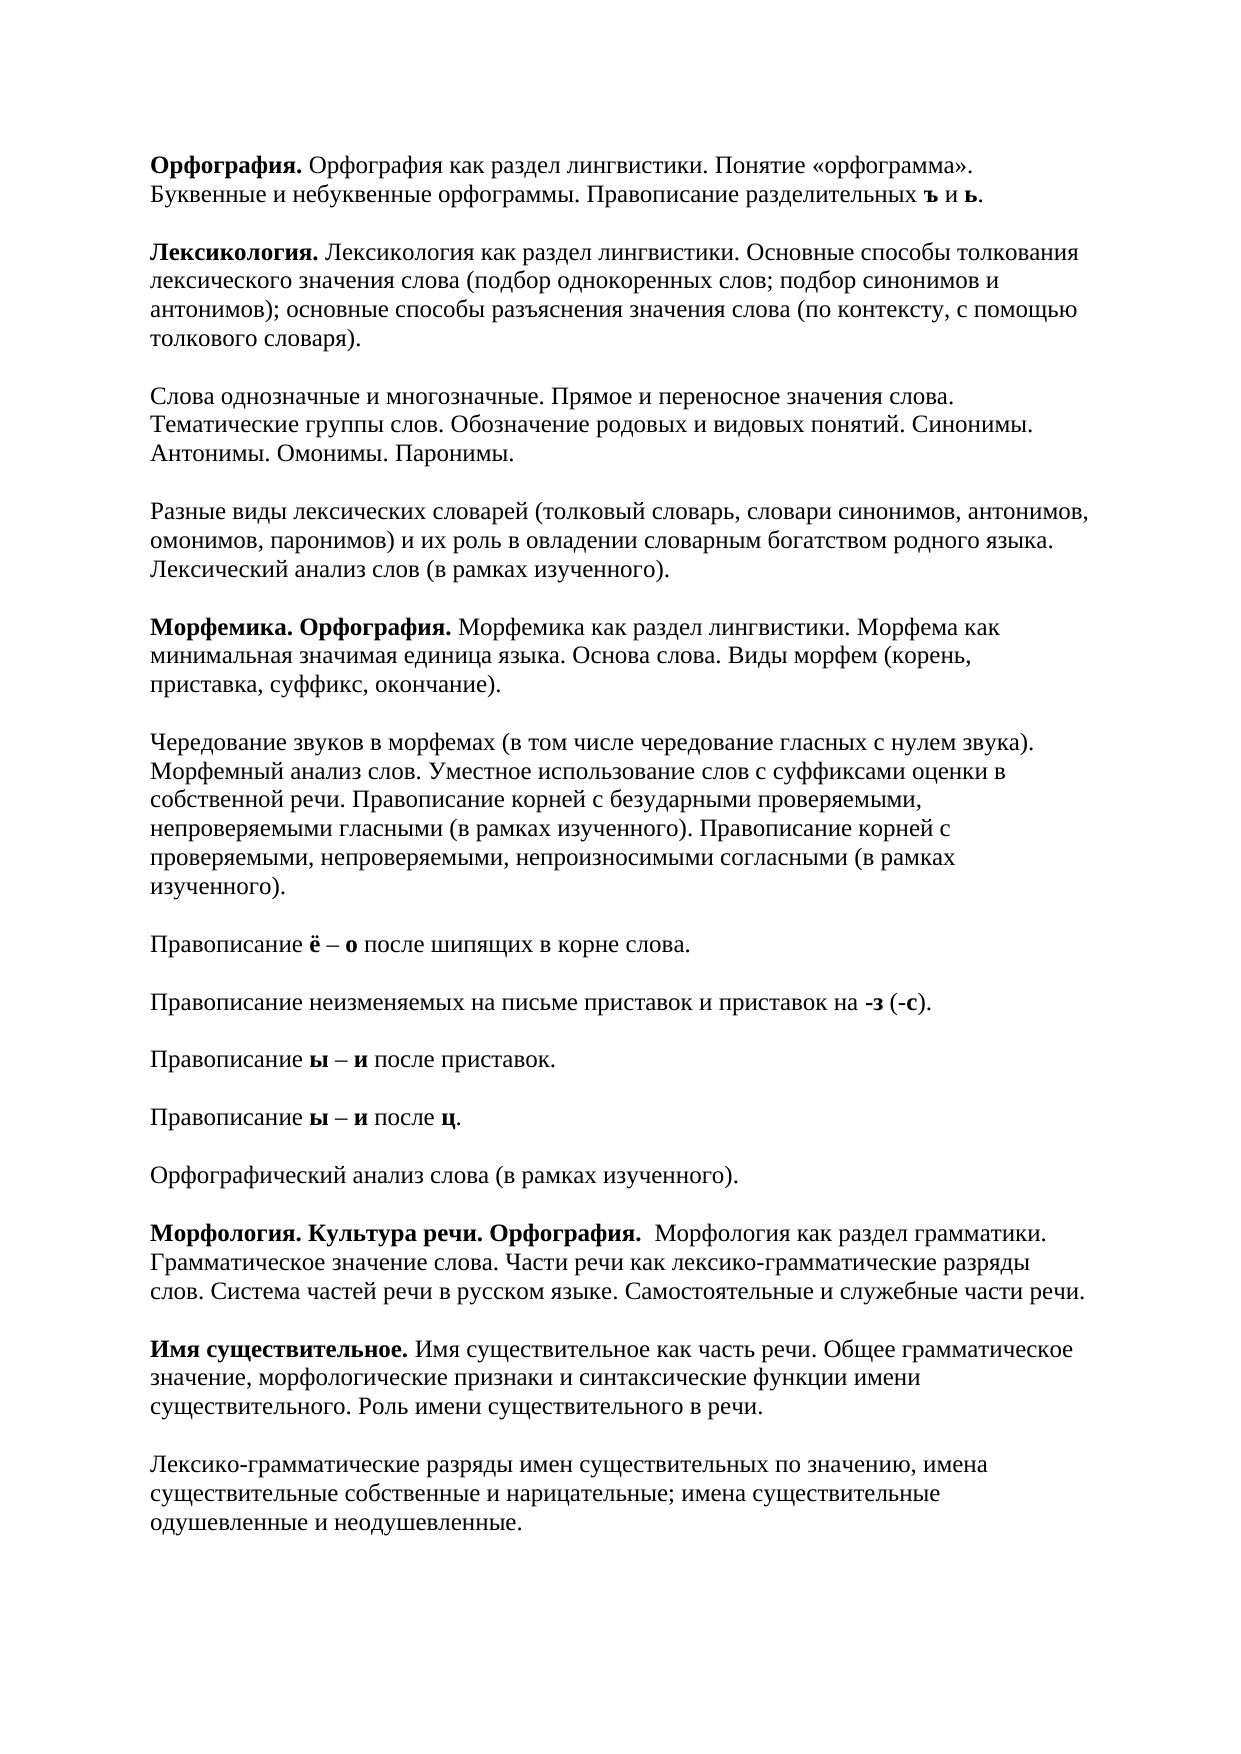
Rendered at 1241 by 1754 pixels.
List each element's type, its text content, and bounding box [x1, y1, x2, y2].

text Лексикология. Лексикология как раздел лингвистики. Основные способы толкования лексического значения слова (подбор однокоренных слов; подбор синонимов и антонимов); основные способы разъяснения значения слова (по контексту, с помощью толкового словаря). [150, 352, 1090, 467]
text Чередование звуков в морфемах (в том числе чередование гласных с нулем звука). Морфемный анализ слов. Уместное использование слов с суффиксами оценки в собственной речи. Правописание корней с безударными проверяемыми, непроверяемыми гласными (в рамках изученного). Правописание корней с проверяемыми, непроверяемыми, непроизносимыми согласными (в рамках изученного). [150, 842, 1090, 1015]
text Орфография. Орфография как раздел лингвистики. Понятие «орфограмма». Буквенные и небуквенные орфограммы. Правописание разделительных ъ и ь. [150, 265, 1090, 323]
text Слова однозначные и многозначные. Прямое и переносное значения слова. Тематические группы слов. Обозначение родовых и видовых понятий. Синонимы. Антонимы. Омонимы. Паронимы. [150, 496, 1090, 582]
text Правописание ы – и после приставок. [150, 1160, 1090, 1189]
text Правописание ы – и после ц. [150, 1218, 1090, 1247]
text Правописание неизменяемых на письме приставок и приставок на -з (-с). [150, 1102, 1090, 1131]
text Разные виды лексических словарей (толковый словарь, словари синонимов, антонимов, омонимов, паронимов) и их роль в овладении словарным богатством родного языка. Лексический анализ слов (в рамках изученного). [150, 612, 1090, 698]
text Морфология. Культура речи. Орфография. Морфология как раздел грамматики. Грамматическое значение слова. Части речи как лексико-грамматические разряды слов. Система частей речи в русском языке. Самостоятельные и служебные части речи. [150, 1334, 1090, 1420]
text Орфографический анализ слова (в рамках изученного). [150, 1276, 1090, 1304]
text Морфемика. Орфография. Морфемика как раздел лингвистики. Морфема как минимальная значимая единица языка. Основа слова. Виды морфем (корень, приставка, суффикс, окончание). [150, 727, 1090, 813]
text Способы обозначения [й’] мягкости согласных. Основные выразительные средства фонетики. Прописные и строчные буквы. Интонация, ее функции. Основные элементы интонации. [150, 150, 1090, 236]
text Имя существительное. Имя существительное как часть речи. Общее грамматическое значение, морфологические признаки и синтаксические функции имени существительного. Роль имени существительного в речи. [150, 1449, 1090, 1535]
text Правописание ё – о после шипящих в корне слова. [150, 1044, 1090, 1073]
